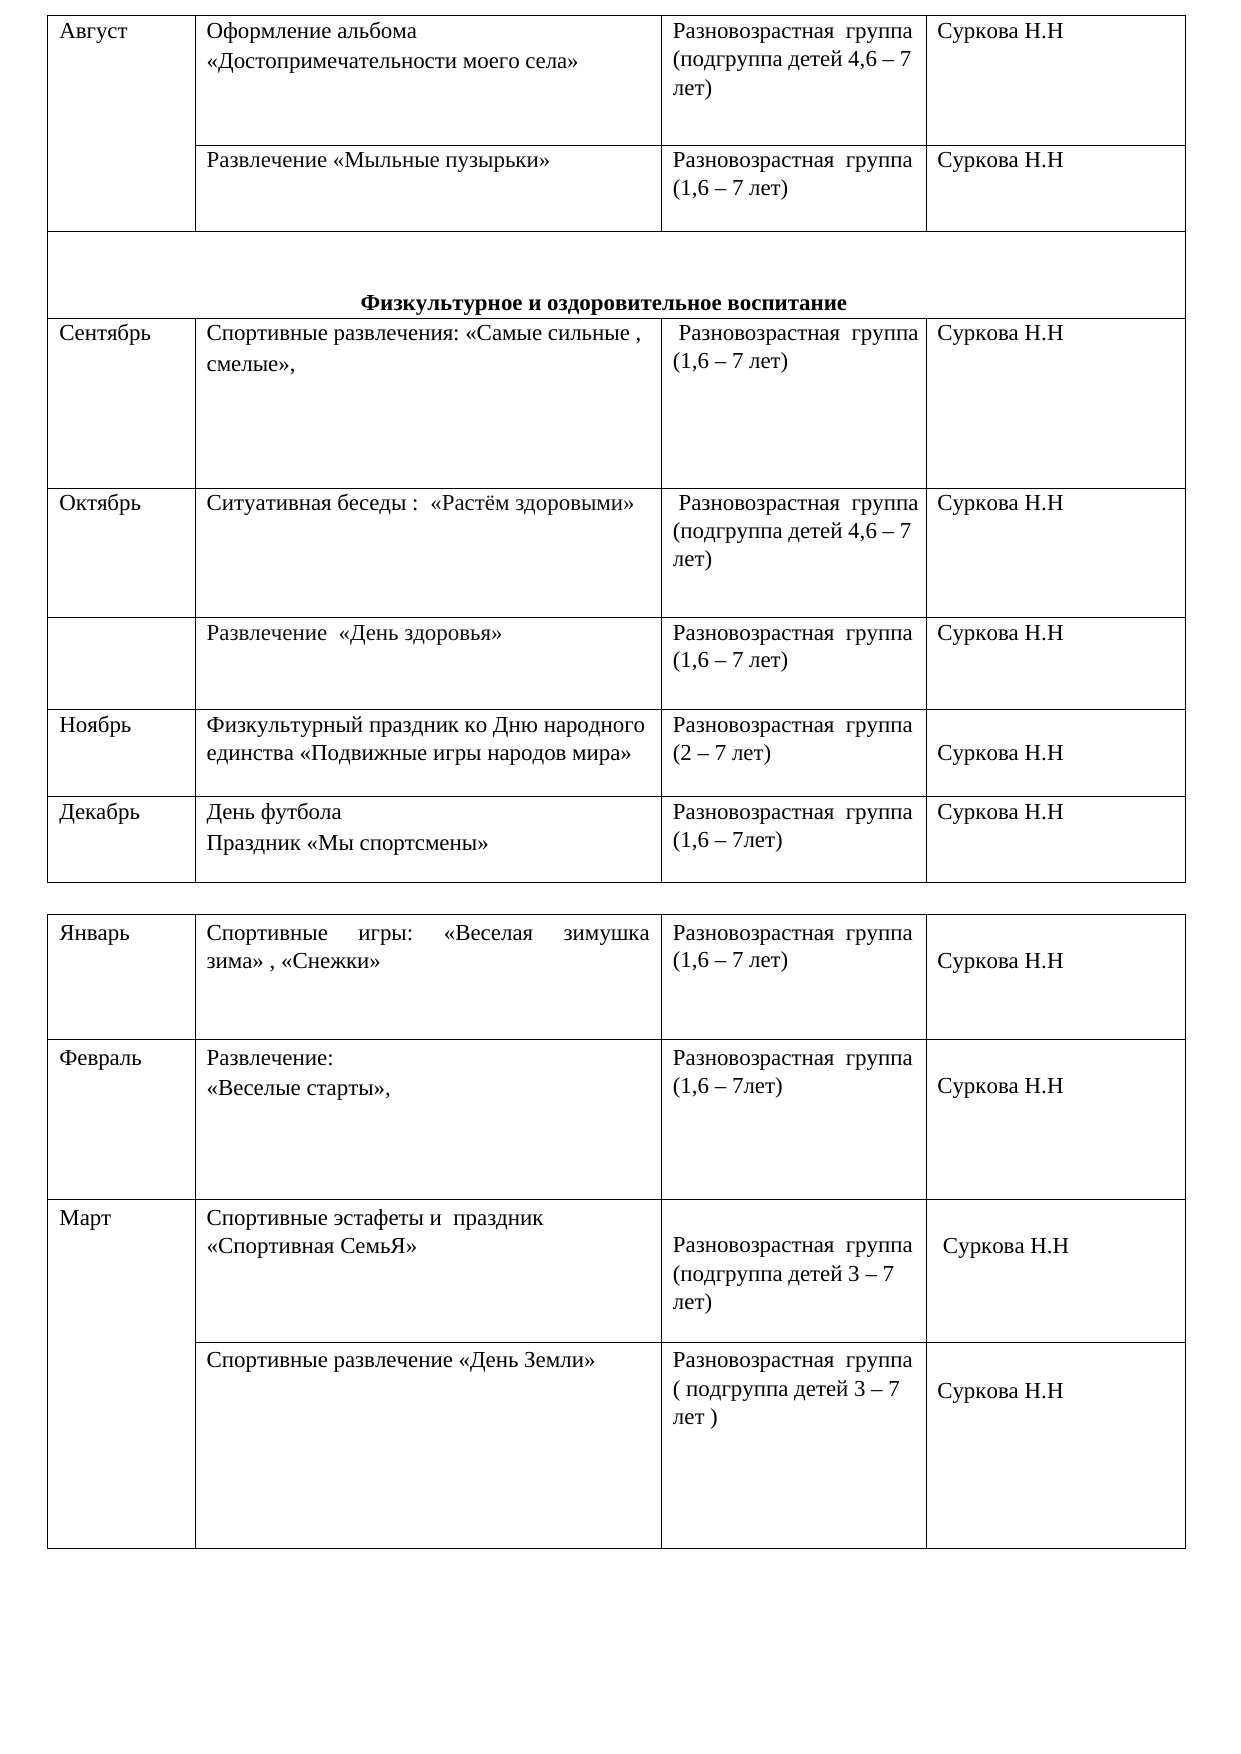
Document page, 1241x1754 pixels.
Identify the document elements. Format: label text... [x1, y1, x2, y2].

table_cell Суркова Н.Н [927, 710, 1185, 796]
table_header Разновозрастная группа (1,6 – 7 лет) [662, 915, 926, 1039]
table_cell Развлечение «Мыльные пузырьки» [196, 146, 661, 231]
table_cell Спортивные развлечения: «Самые сильные , смелые», [196, 319, 661, 487]
table_cell [48, 618, 195, 709]
table_cell День футбола Праздник «Мы спортсмены» [196, 797, 661, 882]
table_cell Сентябрь [48, 319, 195, 487]
table_header Оформление альбома «Достопримечательности моего села» [196, 16, 661, 145]
table_cell Февраль [48, 1040, 195, 1199]
table_cell Разновозрастная группа (1,6 – 7 лет) [662, 618, 926, 709]
table_header Январь [48, 915, 195, 1039]
table_cell Разновозрастная группа (1,6 – 7 лет) [662, 319, 926, 487]
table_cell Октябрь [48, 489, 195, 617]
table_cell Разновозрастная группа (1,6 – 7лет) [662, 1040, 926, 1199]
table_cell Декабрь [48, 797, 195, 882]
table_header Суркова Н.Н [927, 915, 1185, 1039]
table_cell Физкультурный праздник ко Дню народного единства «Подвижные игры народов мира» [196, 710, 661, 796]
table_cell Суркова Н.Н [927, 1343, 1185, 1548]
table_cell Развлечение: «Веселые старты», [196, 1040, 661, 1199]
table_cell Ситуативная беседы : «Растём здоровыми» [196, 489, 661, 617]
table_cell Март [48, 1200, 195, 1548]
table_cell Суркова Н.Н [927, 489, 1185, 617]
table_cell Ноябрь [48, 710, 195, 796]
table_header Спортивные игры: «Веселая зимушка зима» , «Снежки» [196, 915, 661, 1039]
table_cell Развлечение «День здоровья» [196, 618, 661, 709]
table_header Август [48, 16, 195, 231]
table_cell Суркова Н.Н [927, 1040, 1185, 1199]
table_cell Разновозрастная группа (1,6 – 7лет) [662, 797, 926, 882]
table_cell Спортивные эстафеты и праздник «Спортивная СемьЯ» [196, 1200, 661, 1342]
table_cell Суркова Н.Н [927, 319, 1185, 487]
table_cell Разновозрастная группа (1,6 – 7 лет) [662, 146, 926, 231]
table_header Разновозрастная группа (подгруппа детей 4,6 – 7 лет) [662, 16, 926, 145]
table_cell Спортивные развлечение «День Земли» [196, 1343, 661, 1548]
table_cell Суркова Н.Н [927, 1200, 1185, 1342]
table_cell Разновозрастная группа (2 – 7 лет) [662, 710, 926, 796]
table_cell Физкультурное и оздоровительное воспитание [48, 232, 1185, 318]
table_cell Суркова Н.Н [927, 797, 1185, 882]
table_cell Разновозрастная группа (подгруппа детей 4,6 – 7 лет) [662, 489, 926, 617]
table_cell Разновозрастная группа ( подгруппа детей 3 – 7 лет ) [662, 1343, 926, 1548]
table_header Суркова Н.Н [927, 16, 1185, 145]
table_cell Суркова Н.Н [927, 146, 1185, 231]
table_cell Суркова Н.Н [927, 618, 1185, 709]
table_cell Разновозрастная группа (подгруппа детей 3 – 7 лет) [662, 1200, 926, 1342]
